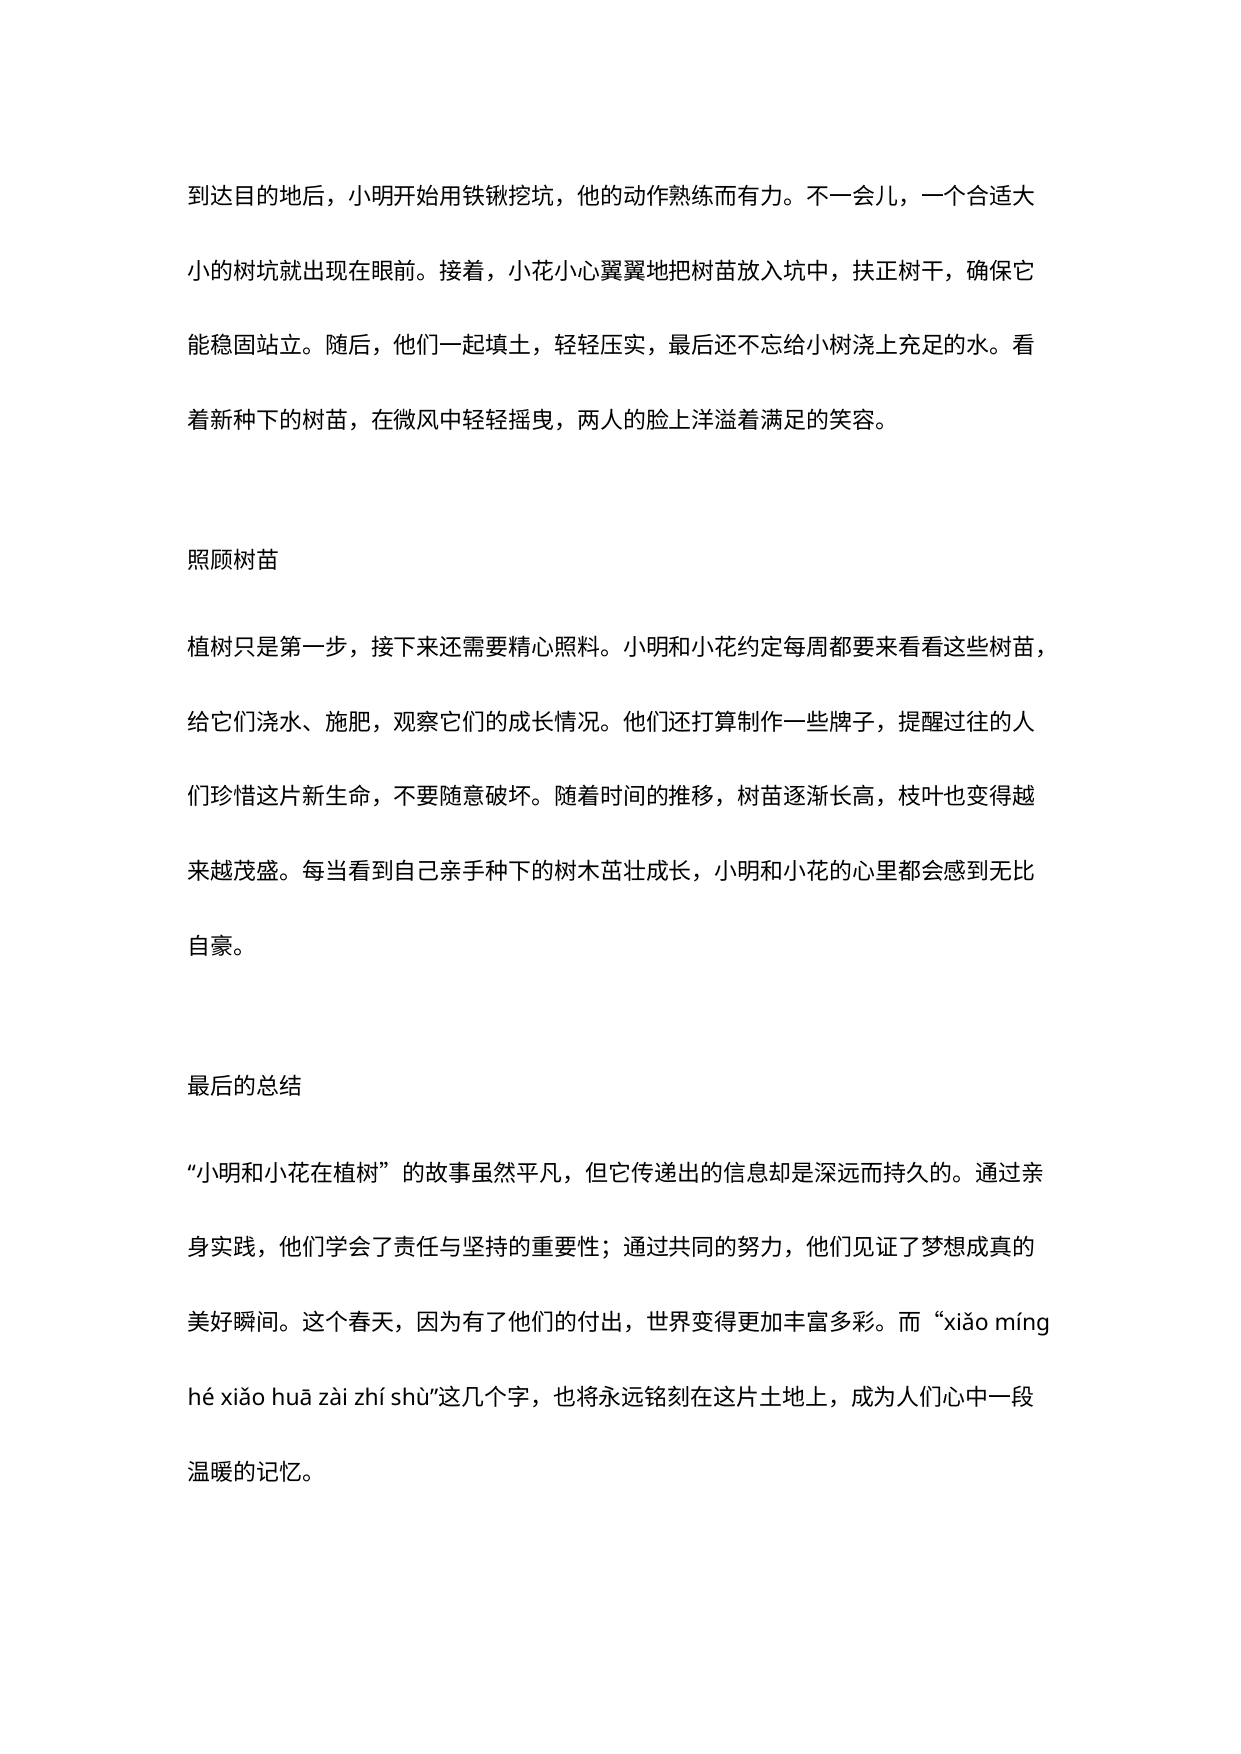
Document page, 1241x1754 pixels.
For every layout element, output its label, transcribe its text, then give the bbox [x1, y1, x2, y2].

text 到达目的地后，小明开始用铁锹挖坑，他的动作熟练而有力。不一会儿，一个合适大小的树坑就出现在眼前。接着，小花小心翼翼地把树苗放入坑中，扶正树干，确保它能稳固站立。随后，他们一起填土，轻轻压实，最后还不忘给小树浇上充足的水。看着新种下的树苗，在微风中轻轻摇曳，两人的脸上洋溢着满足的笑容。 [187, 162, 1053, 451]
text 最后的总结 [187, 1052, 1053, 1117]
text 照顾树苗 [187, 526, 1053, 591]
text 植树只是第一步，接下来还需要精心照料。小明和小花约定每周都要来看看这些树苗，给它们浇水、施肥，观察它们的成长情况。他们还打算制作一些牌子，提醒过往的人们珍惜这片新生命，不要随意破坏。随着时间的推移，树苗逐渐长高，枝叶也变得越来越茂盛。每当看到自己亲手种下的树木茁壮成长，小明和小花的心里都会感到无比自豪。 [187, 613, 1053, 977]
text “小明和小花在植树”的故事虽然平凡，但它传递出的信息却是深远而持久的。通过亲身实践，他们学会了责任与坚持的重要性；通过共同的努力，他们见证了梦想成真的美好瞬间。这个春天，因为有了他们的付出，世界变得更加丰富多彩。而“xiǎo míng hé xiǎo huā zài zhí shù”这几个字，也将永远铭刻在这片土地上，成为人们心中一段温暖的记忆。 [187, 1139, 1053, 1502]
